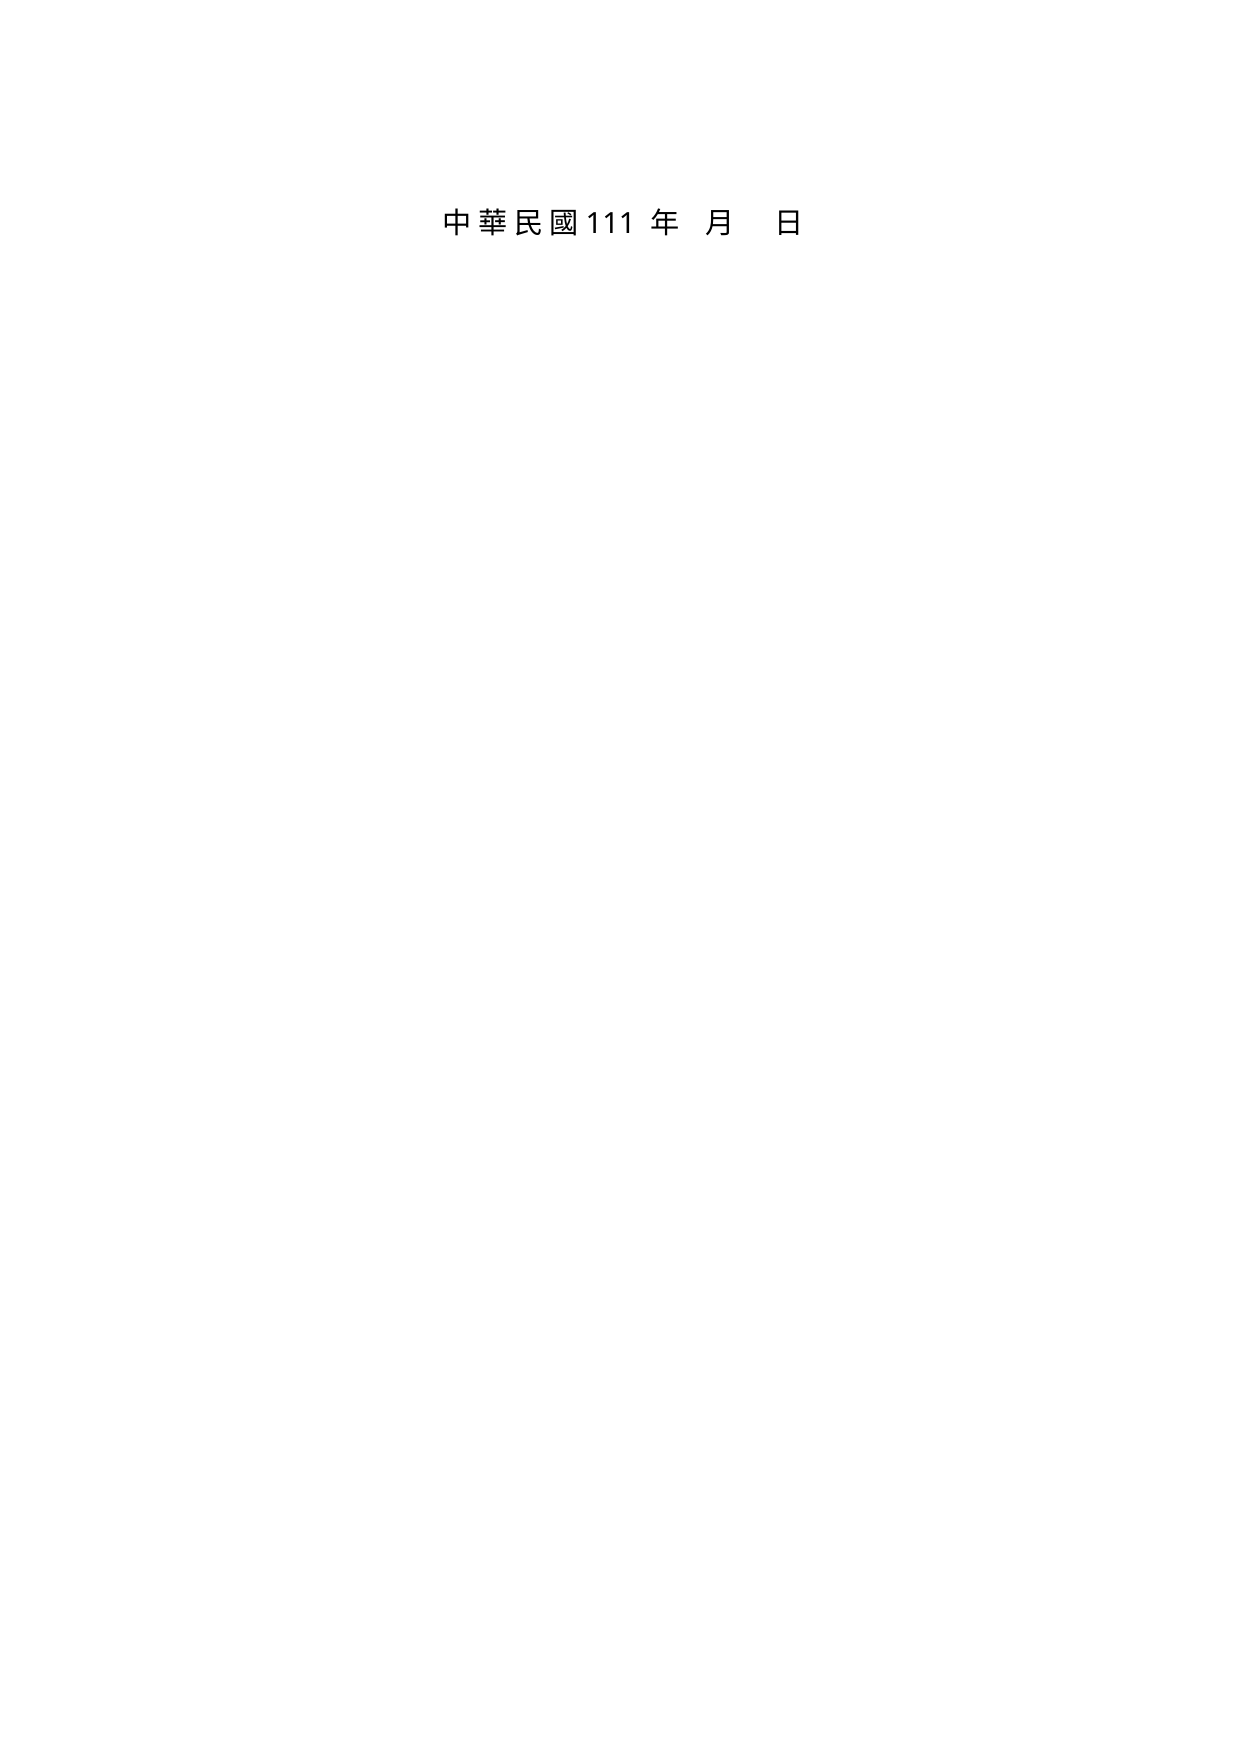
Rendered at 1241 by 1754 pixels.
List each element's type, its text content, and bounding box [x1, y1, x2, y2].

text 中 華 民 國 111 年 月 日 [112, 183, 1134, 258]
